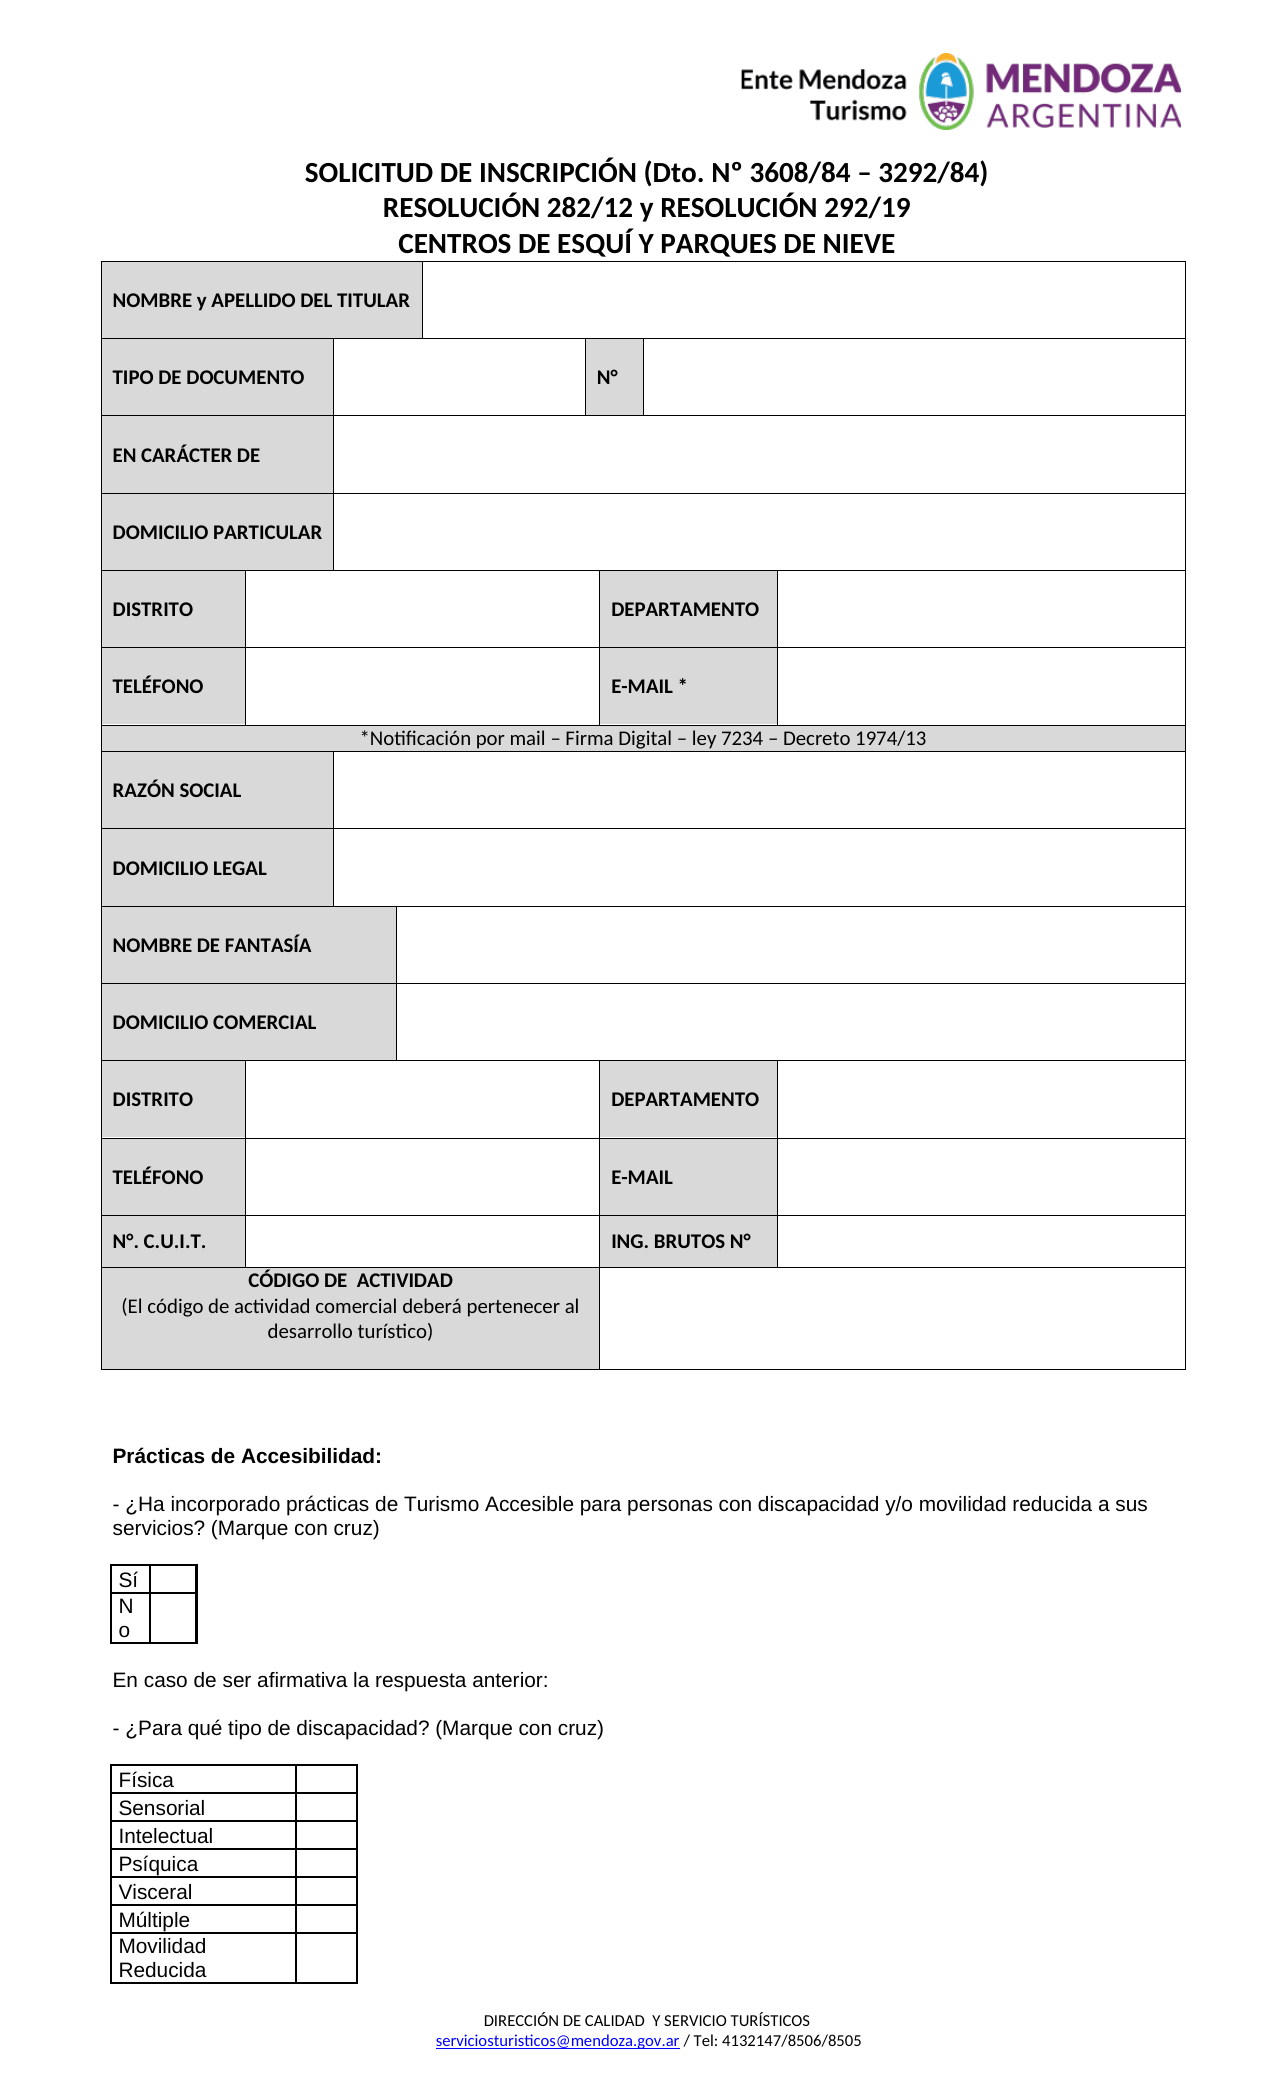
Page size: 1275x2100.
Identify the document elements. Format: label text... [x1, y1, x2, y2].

text SOLICITUD DE INSCRIPCIÓN (Dto. Nº 3608/84 – 3292/84) [112, 154, 1181, 189]
table_cell Visceral [112, 1878, 295, 1904]
table_header [151, 1566, 195, 1592]
table_header [297, 1766, 356, 1792]
table_cell RAZÓN SOCIAL [102, 752, 333, 828]
table_cell [246, 1216, 599, 1267]
table_cell [297, 1878, 356, 1904]
text Prácticas de Accesibilidad: [112, 1444, 1181, 1468]
table_cell [246, 1061, 599, 1137]
table_cell [297, 1794, 356, 1820]
table_cell Psíquica [112, 1850, 295, 1876]
table_cell [246, 571, 599, 647]
table_cell [397, 907, 1185, 983]
table_cell TIPO DE DOCUMENTO [102, 339, 333, 415]
table_cell EN CARÁCTER DE [102, 416, 333, 493]
table_cell [778, 1061, 1185, 1137]
table_cell Movilidad Reducida [112, 1934, 295, 1982]
table_cell *Notificación por mail – Firma Digital – ley 7234 – Decreto 1974/13 [102, 726, 1185, 751]
table_cell E-MAIL [600, 1139, 777, 1215]
table_cell DOMICILIO PARTICULAR [102, 494, 333, 570]
table_cell Intelectual [112, 1822, 295, 1848]
text - ¿Para qué tipo de discapacidad? (Marque con cruz) [112, 1716, 1181, 1739]
table_cell CÓDIGO DE ACTIVIDAD (El código de actividad comercial deberá pertenecer al desarrollo turístico) [102, 1268, 599, 1369]
table_cell [334, 339, 585, 415]
table_cell [778, 1139, 1185, 1215]
table_cell [778, 1216, 1185, 1267]
table_cell Múltiple [112, 1906, 295, 1932]
table_cell [297, 1850, 356, 1876]
table_cell N°. C.U.I.T. [102, 1216, 245, 1267]
text En caso de ser afirmativa la respuesta anterior: [112, 1668, 1181, 1692]
table_cell [151, 1594, 195, 1642]
table_cell TELÉFONO [102, 648, 245, 724]
table_cell [334, 752, 1185, 828]
text CENTROS DE ESQUÍ Y PARQUES DE NIEVE [112, 225, 1181, 261]
table_header Sí [112, 1566, 149, 1592]
table_cell [297, 1822, 356, 1848]
text - ¿Ha incorporado prácticas de Turismo Accesible para personas con discapacidad y/o movilidad reducida a sus servicios? (Marque con cruz) [112, 1492, 1181, 1539]
table_header [423, 262, 1185, 338]
table_header Física [112, 1766, 295, 1792]
table_cell TELÉFONO [102, 1139, 245, 1215]
table_cell [397, 984, 1185, 1060]
table_cell [246, 648, 599, 724]
table_cell [778, 571, 1185, 647]
table_cell N° [586, 339, 643, 415]
table_cell [778, 648, 1185, 724]
table_cell [644, 339, 1185, 415]
table_cell ING. BRUTOS N° [600, 1216, 777, 1267]
table_cell NOMBRE DE FANTASÍA [102, 907, 396, 983]
text RESOLUCIÓN 282/12 y RESOLUCIÓN 292/19 [112, 189, 1181, 225]
table_cell [334, 829, 1185, 906]
table_cell DOMICILIO LEGAL [102, 829, 333, 906]
table_cell DISTRITO [102, 1061, 245, 1137]
table_cell E-MAIL * [600, 648, 777, 724]
table_cell DEPARTAMENTO [600, 1061, 777, 1137]
table_cell [297, 1906, 356, 1932]
table_cell [246, 1139, 599, 1215]
table_cell No [112, 1594, 149, 1642]
table_cell [334, 494, 1185, 570]
table_cell [334, 416, 1185, 493]
table_cell DEPARTAMENTO [600, 571, 777, 647]
table_header NOMBRE y APELLIDO DEL TITULAR [102, 262, 422, 338]
table_cell DISTRITO [102, 571, 245, 647]
table_cell [600, 1268, 1185, 1369]
table_cell [297, 1934, 356, 1982]
picture [741, 53, 1182, 130]
table_cell DOMICILIO COMERCIAL [102, 984, 396, 1060]
table_cell Sensorial [112, 1794, 295, 1820]
